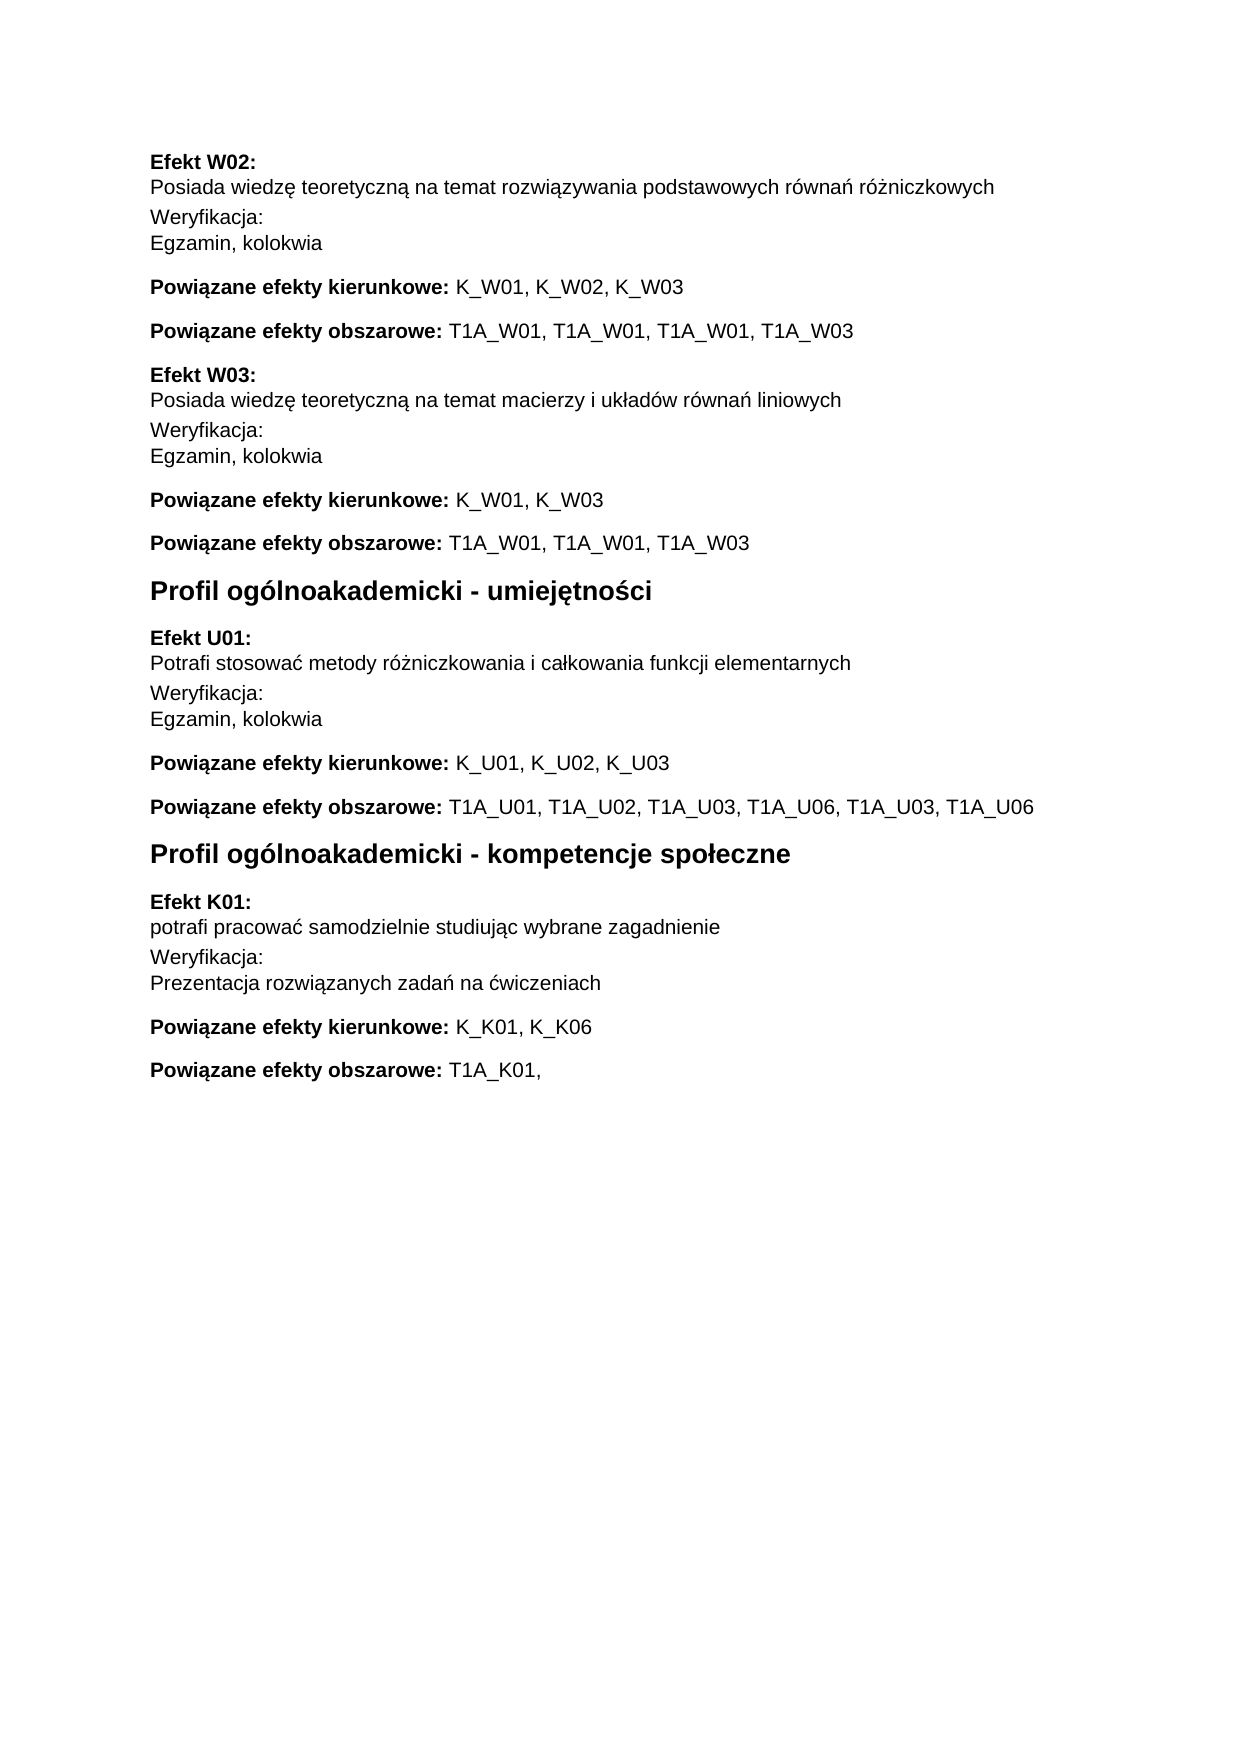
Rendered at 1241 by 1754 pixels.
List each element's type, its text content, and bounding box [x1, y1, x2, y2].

text Powiązane efekty obszarowe: T1A_U01, T1A_U02, T1A_U03, T1A_U06, T1A_U03, T1A_U06 [150, 795, 1090, 819]
text Powiązane efekty obszarowe: T1A_W01, T1A_W01, T1A_W01, T1A_W03 [150, 319, 1090, 343]
subtitle Profil ogólnoakademicki - kompetencje społeczne [150, 838, 1090, 870]
text potrafi pracować samodzielnie studiując wybrane zagadnienie [150, 914, 1090, 938]
text Potrafi stosować metody różniczkowania i całkowania funkcji elementarnych [150, 651, 1090, 675]
text Weryfikacja: [150, 418, 1090, 442]
text Egzamin, kolokwia [150, 444, 1090, 468]
text Efekt U01: [150, 626, 1090, 650]
text Efekt W03: [150, 362, 1090, 386]
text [150, 275, 1090, 299]
text Powiązane efekty kierunkowe: K_W01, K_W03 [150, 487, 1090, 511]
text Efekt W02: [150, 150, 1090, 174]
text Weryfikacja: [150, 681, 1090, 705]
text Egzamin, kolokwia [150, 231, 1090, 255]
text Weryfikacja: [150, 945, 1090, 969]
text Posiada wiedzę teoretyczną na temat macierzy i układów równań liniowych [150, 387, 1090, 411]
text Posiada wiedzę teoretyczną na temat rozwiązywania podstawowych równań różniczkowych [150, 175, 1090, 199]
text Powiązane efekty kierunkowe: K_K01, K_K06 [150, 1014, 1090, 1038]
text Powiązane efekty kierunkowe: K_U01, K_U02, K_U03 [150, 751, 1090, 775]
text Egzamin, kolokwia [150, 707, 1090, 731]
text Powiązane efekty obszarowe: T1A_W01, T1A_W01, T1A_W03 [150, 531, 1090, 555]
text Efekt K01: [150, 889, 1090, 913]
text Prezentacja rozwiązanych zadań na ćwiczeniach [150, 971, 1090, 995]
text Weryfikacja: [150, 205, 1090, 229]
text Powiązane efekty obszarowe: T1A_K01, [150, 1058, 1090, 1082]
subtitle Profil ogólnoakademicki - umiejętności [150, 575, 1090, 606]
